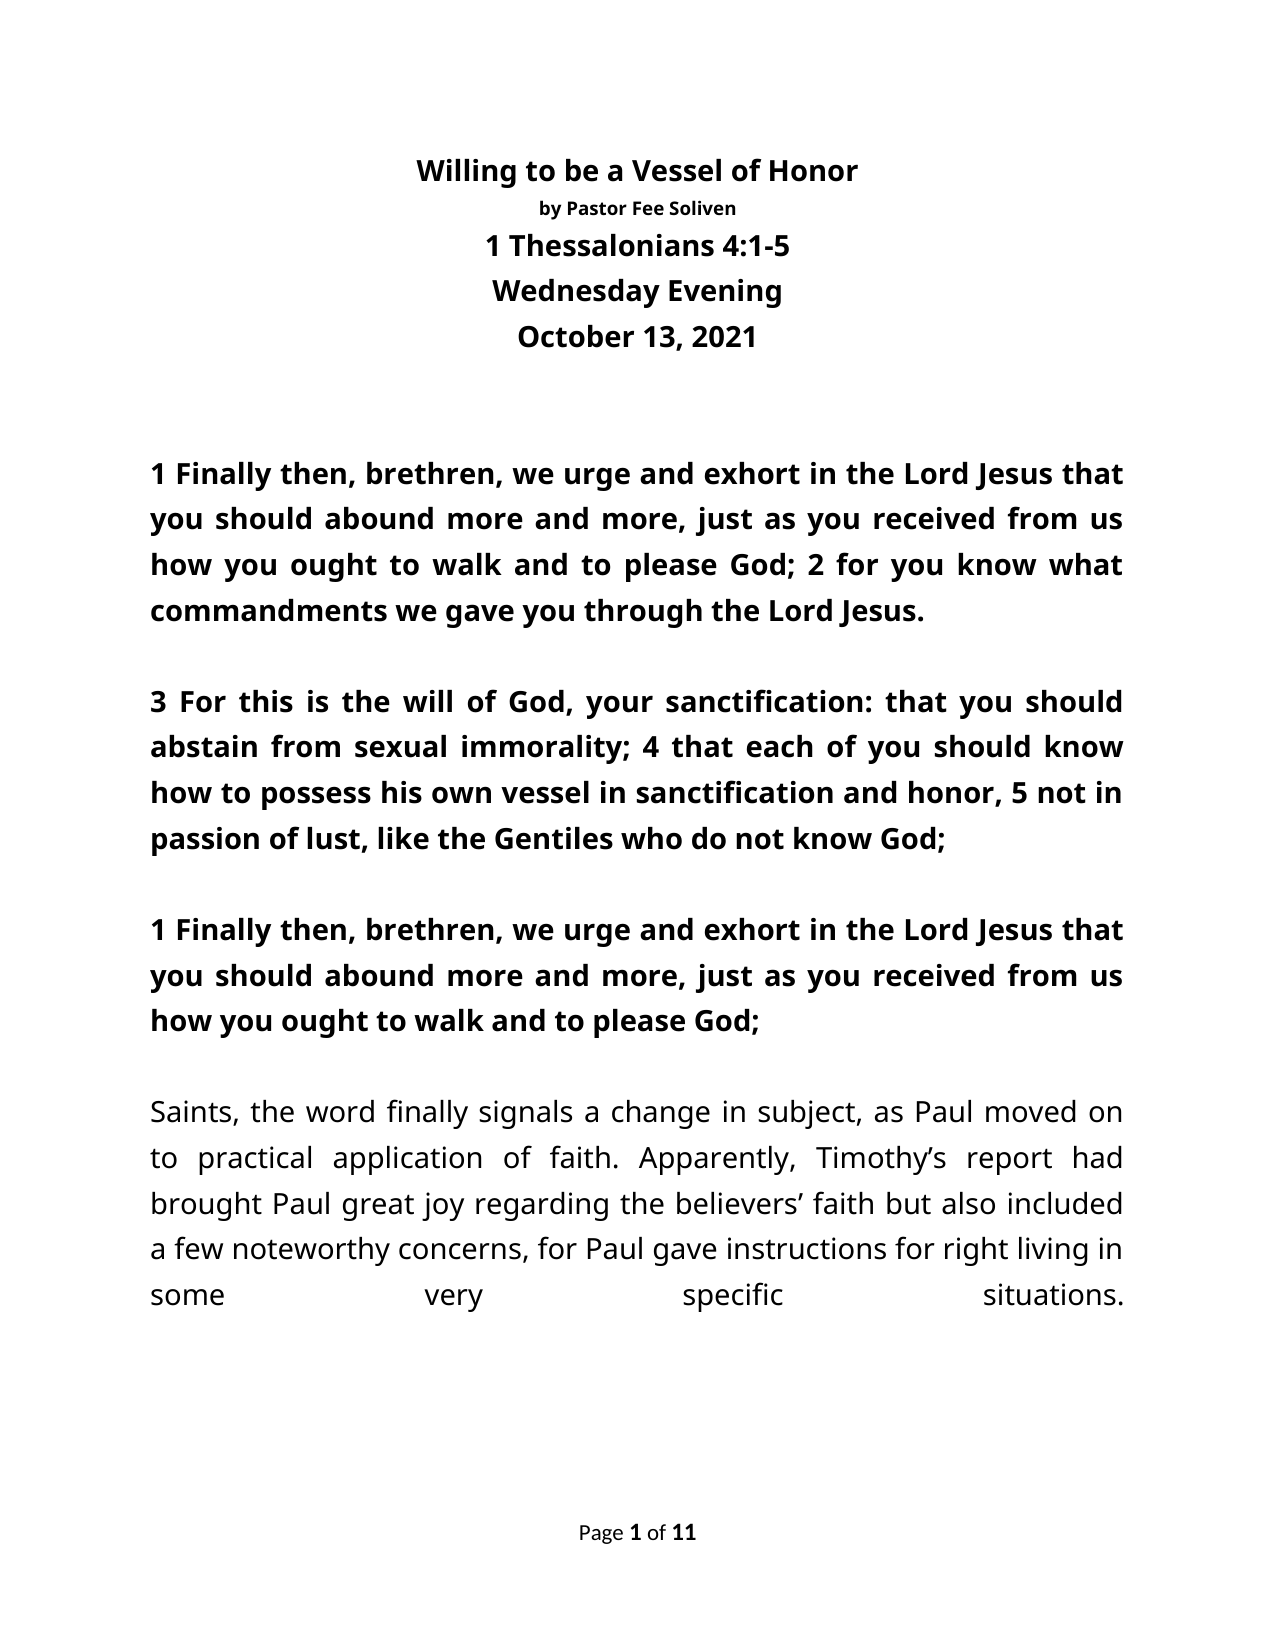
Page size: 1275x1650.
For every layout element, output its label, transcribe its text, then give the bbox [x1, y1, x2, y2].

text 1 Thessalonians 4:1-5 [150, 225, 1125, 264]
text Willing to be a Vessel of Honor [150, 150, 1125, 190]
text October 13, 2021 [150, 316, 1125, 356]
text 1 Finally then, brethren, we urge and exhort in the Lord Jesus that you should abound more and more, just as you received from us how you ought to walk and to please God; [150, 909, 1125, 1040]
text Saints, the word finally signals a change in subject, as Paul moved on to practical application of faith. Apparently, Timothy’s report had brought Paul great joy regarding the believers’ faith but also included a few noteworthy concerns, for Paul gave instructions for right living in some very specific situations. [150, 1092, 1125, 1346]
text by Pastor Fee Soliven [150, 196, 1125, 221]
text 3 For this is the will of God, your sanctification: that you should abstain from sexual immorality; 4 that each of you should know how to possess his own vessel in sanctification and honor, 5 not in passion of lust, like the Gentiles who do not know God; [150, 681, 1125, 858]
text Wednesday Evening [150, 271, 1125, 310]
text 1 Finally then, brethren, we urge and exhort in the Lord Jesus that you should abound more and more, just as you received from us how you ought to walk and to please God; 2 for you know what commandments we gave you through the Lord Jesus. [150, 453, 1125, 629]
